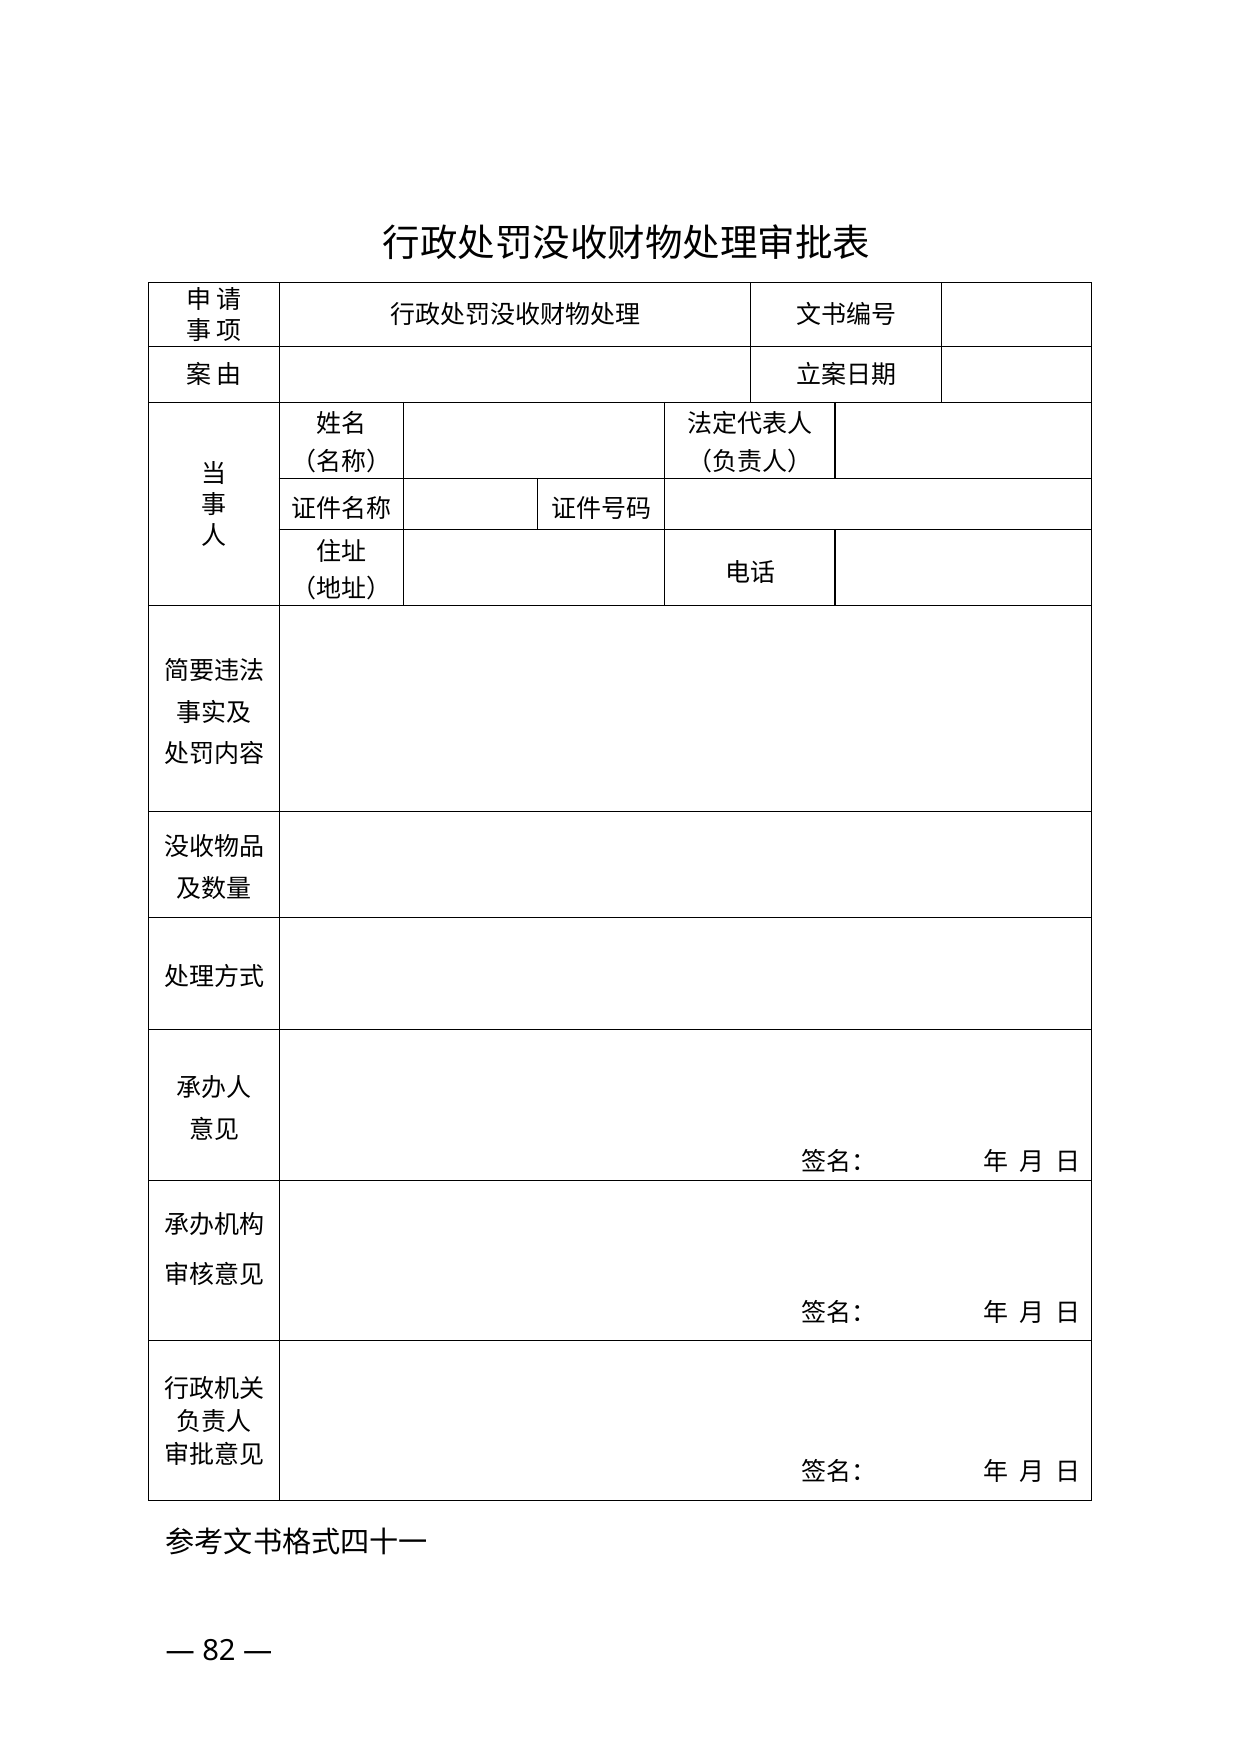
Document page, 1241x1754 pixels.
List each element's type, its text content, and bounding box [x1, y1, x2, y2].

text 行政处罚没收财物处理审批表 [165, 208, 1087, 273]
table_cell 电话 [665, 530, 834, 605]
table_cell 承办人 意见 [149, 1030, 279, 1180]
table_cell [942, 347, 1091, 402]
text 参考文书格式四十一 [165, 1501, 1087, 1573]
table_header 行政处罚没收财物处理 [280, 283, 750, 346]
table_cell [836, 530, 1091, 605]
table_header [942, 283, 1091, 346]
table_cell [665, 479, 1091, 529]
table_header 申 请 事 项 [149, 283, 279, 346]
table_cell 签名： 年 月 日 [280, 1030, 1091, 1180]
table_cell 当 事 人 [149, 403, 279, 605]
table_cell 签名： 年 月 日 [280, 1181, 1091, 1339]
table_cell 没收物品及数量 [149, 812, 279, 917]
table_cell [404, 403, 664, 478]
table_cell [280, 812, 1091, 917]
table_cell [280, 606, 1091, 811]
table_header 文书编号 [751, 283, 941, 346]
table_cell 签名： 年 月 日 [280, 1341, 1091, 1500]
table_cell 姓名 （名称） [280, 403, 403, 478]
table_cell 承办机构 审核意见 [149, 1181, 279, 1339]
table_cell [280, 918, 1091, 1029]
table_cell [280, 347, 750, 402]
table_cell 证件名称 [280, 479, 403, 529]
table_cell 案 由 [149, 347, 279, 402]
table_cell 行政机关负责人 审批意见 [149, 1341, 279, 1500]
table_cell 证件号码 [538, 479, 664, 529]
table_cell [836, 403, 1091, 478]
table_cell [404, 479, 537, 529]
table_cell [404, 530, 664, 605]
table_cell 处理方式 [149, 918, 279, 1029]
table_cell 简要违法事实及 处罚内容 [149, 606, 279, 811]
table_cell 法定代表人 （负责人） [665, 403, 834, 478]
table_cell 立案日期 [751, 347, 941, 402]
table_cell 住址 （地址） [280, 530, 403, 605]
